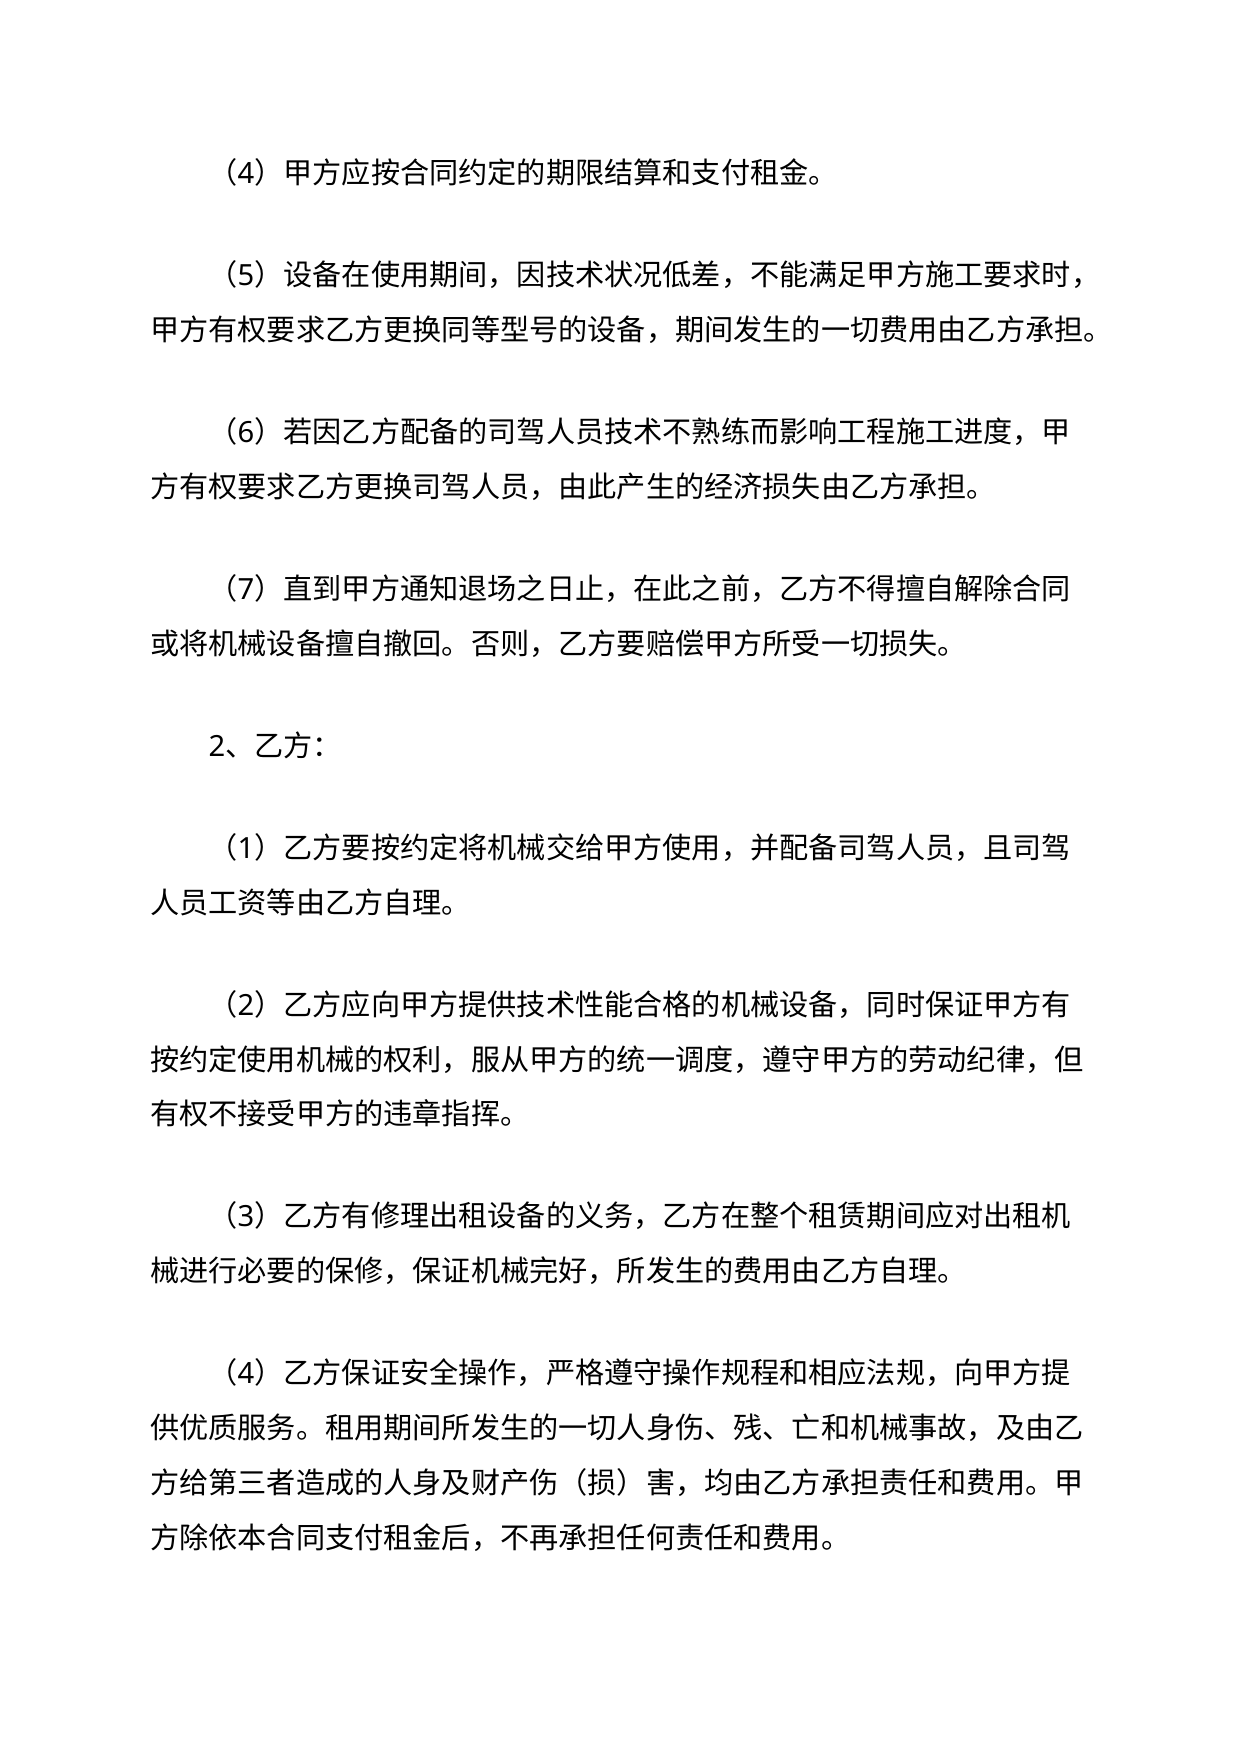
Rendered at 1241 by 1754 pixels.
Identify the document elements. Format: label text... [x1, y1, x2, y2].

text （5）设备在使用期间，因技术状况低差，不能满足甲方施工要求时，甲方有权要求乙方更换同等型号的设备，期间发生的一切费用由乙方承担。 [150, 252, 1090, 349]
text （3）乙方有修理出租设备的义务，乙方在整个租赁期间应对出租机械进行必要的保修，保证机械完好，所发生的费用由乙方自理。 [150, 1193, 1090, 1290]
text （4）乙方保证安全操作，严格遵守操作规程和相应法规，向甲方提供优质服务。租用期间所发生的一切人身伤、残、亡和机械事故，及由乙方给第三者造成的人身及财产伤（损）害，均由乙方承担责任和费用。甲方除依本合同支付租金后，不再承担任何责任和费用。 [150, 1349, 1090, 1557]
text （4）甲方应按合同约定的期限结算和支付租金。 [150, 150, 1090, 192]
text （7）直到甲方通知退场之日止，在此之前，乙方不得擅自解除合同或将机械设备擅自撤回。否则，乙方要赔偿甲方所受一切损失。 [150, 566, 1090, 663]
text 2、乙方： [150, 722, 1090, 765]
text （1）乙方要按约定将机械交给甲方使用，并配备司驾人员，且司驾人员工资等由乙方自理。 [150, 824, 1090, 922]
text （2）乙方应向甲方提供技术性能合格的机械设备，同时保证甲方有按约定使用机械的权利，服从甲方的统一调度，遵守甲方的劳动纪律，但有权不接受甲方的违章指挥。 [150, 981, 1090, 1133]
text （6）若因乙方配备的司驾人员技术不熟练而影响工程施工进度，甲方有权要求乙方更换司驾人员，由此产生的经济损失由乙方承担。 [150, 409, 1090, 506]
